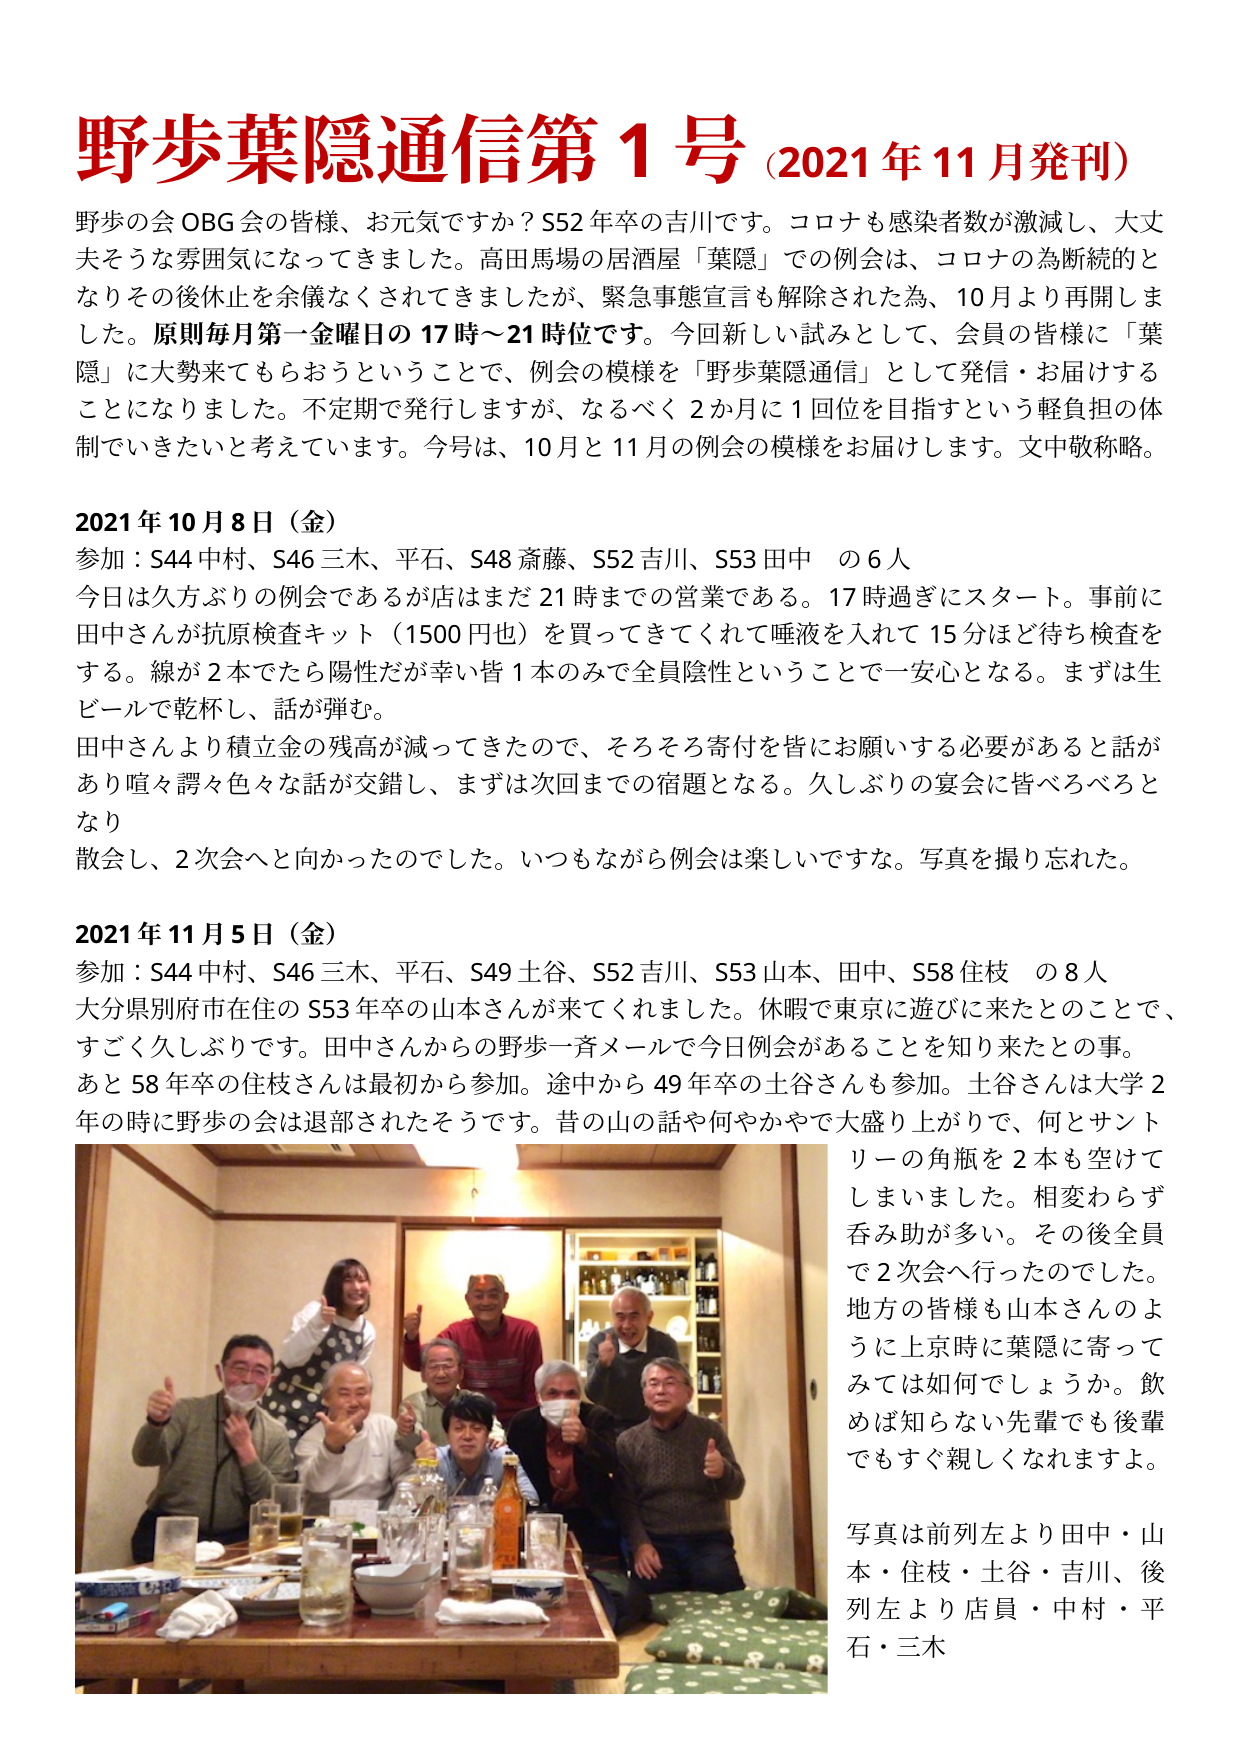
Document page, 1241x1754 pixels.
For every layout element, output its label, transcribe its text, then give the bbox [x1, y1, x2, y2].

text 参加：S44中村、S46三木、平石、S49土谷、S52吉川、S53山本、田中、S58住枝 の8人 [75, 952, 1165, 989]
text 大分県別府市在住のS53年卒の山本さんが来てくれました。休暇で東京に遊びに来たとのことで、すごく久しぶりです。田中さんからの野歩一斉メールで今日例会があることを知り来たとの事。 [75, 989, 1165, 1064]
text あと58年卒の住枝さんは最初から参加。途中から49年卒の土谷さんも参加。土谷さんは大学2年の時に野歩の会は退部されたそうです。昔の山の話や何やかやで大盛り上がりで、何とサントリーの角瓶を2本も空けてしまいました。相変わらず呑み助が多い。その後全員で2次会へ行ったのでした。 [75, 1064, 1165, 1289]
text 2021年10月8日（金） [75, 502, 1165, 539]
text 散会し、2次会へと向かったのでした。いつもながら例会は楽しいですな。写真を撮り忘れた。 [75, 839, 1165, 877]
text 参加：S44中村、S46三木、平石、S48斎藤、S52吉川、S53田中 の6人 [75, 539, 1165, 577]
text 野歩葉隠通信第1号（2021年11月発刊） [75, 89, 1165, 202]
text 2021年11月5日（金） [75, 914, 1165, 952]
text 写真は前列左より田中・山本・住枝・土谷・吉川、後列左より店員・中村・平石・三木 [827, 1514, 1165, 1664]
text 野歩の会OBG会の皆様、お元気ですか？S52年卒の吉川です。コロナも感染者数が激減し、大丈夫そうな雰囲気になってきました。高田馬場の居酒屋「葉隠」での例会は、コロナの為断続的となりその後休止を余儀なくされてきましたが、緊急事態宣言も解除された為、10月より再開しました。原則毎月第一金曜日の17時～21時位です。今回新しい試みとして、会員の皆様に「葉隠」に大勢来てもらおうということで、例会の模様を「野歩葉隠通信」として発信・お届けすることになりました。不定期で発行しますが、なるべく2か月に1回位を目指すという軽負担の体制でいきたいと考えています。今号は、10月と11月の例会の模様をお届けします。文中敬称略。 [75, 202, 1165, 464]
text 今日は久方ぶりの例会であるが店はまだ21時までの営業である。17時過ぎにスタート。事前に田中さんが抗原検査キット（1500円也）を買ってきてくれて唾液を入れて15分ほど待ち検査をする。線が2本でたら陽性だが幸い皆1本のみで全員陰性ということで一安心となる。まずは生ビールで乾杯し、話が弾む。 [75, 577, 1165, 727]
text 田中さんより積立金の残高が減ってきたので、そろそろ寄付を皆にお願いする必要があると話があり喧々諤々色々な話が交錯し、まずは次回までの宿題となる。久しぶりの宴会に皆べろべろとなり [75, 727, 1165, 839]
text 地方の皆様も山本さんのように上京時に葉隠に寄ってみては如何でしょうか。飲めば知らない先輩でも後輩でもすぐ親しくなれますよ。 [827, 1289, 1165, 1477]
picture [75, 1144, 827, 1694]
